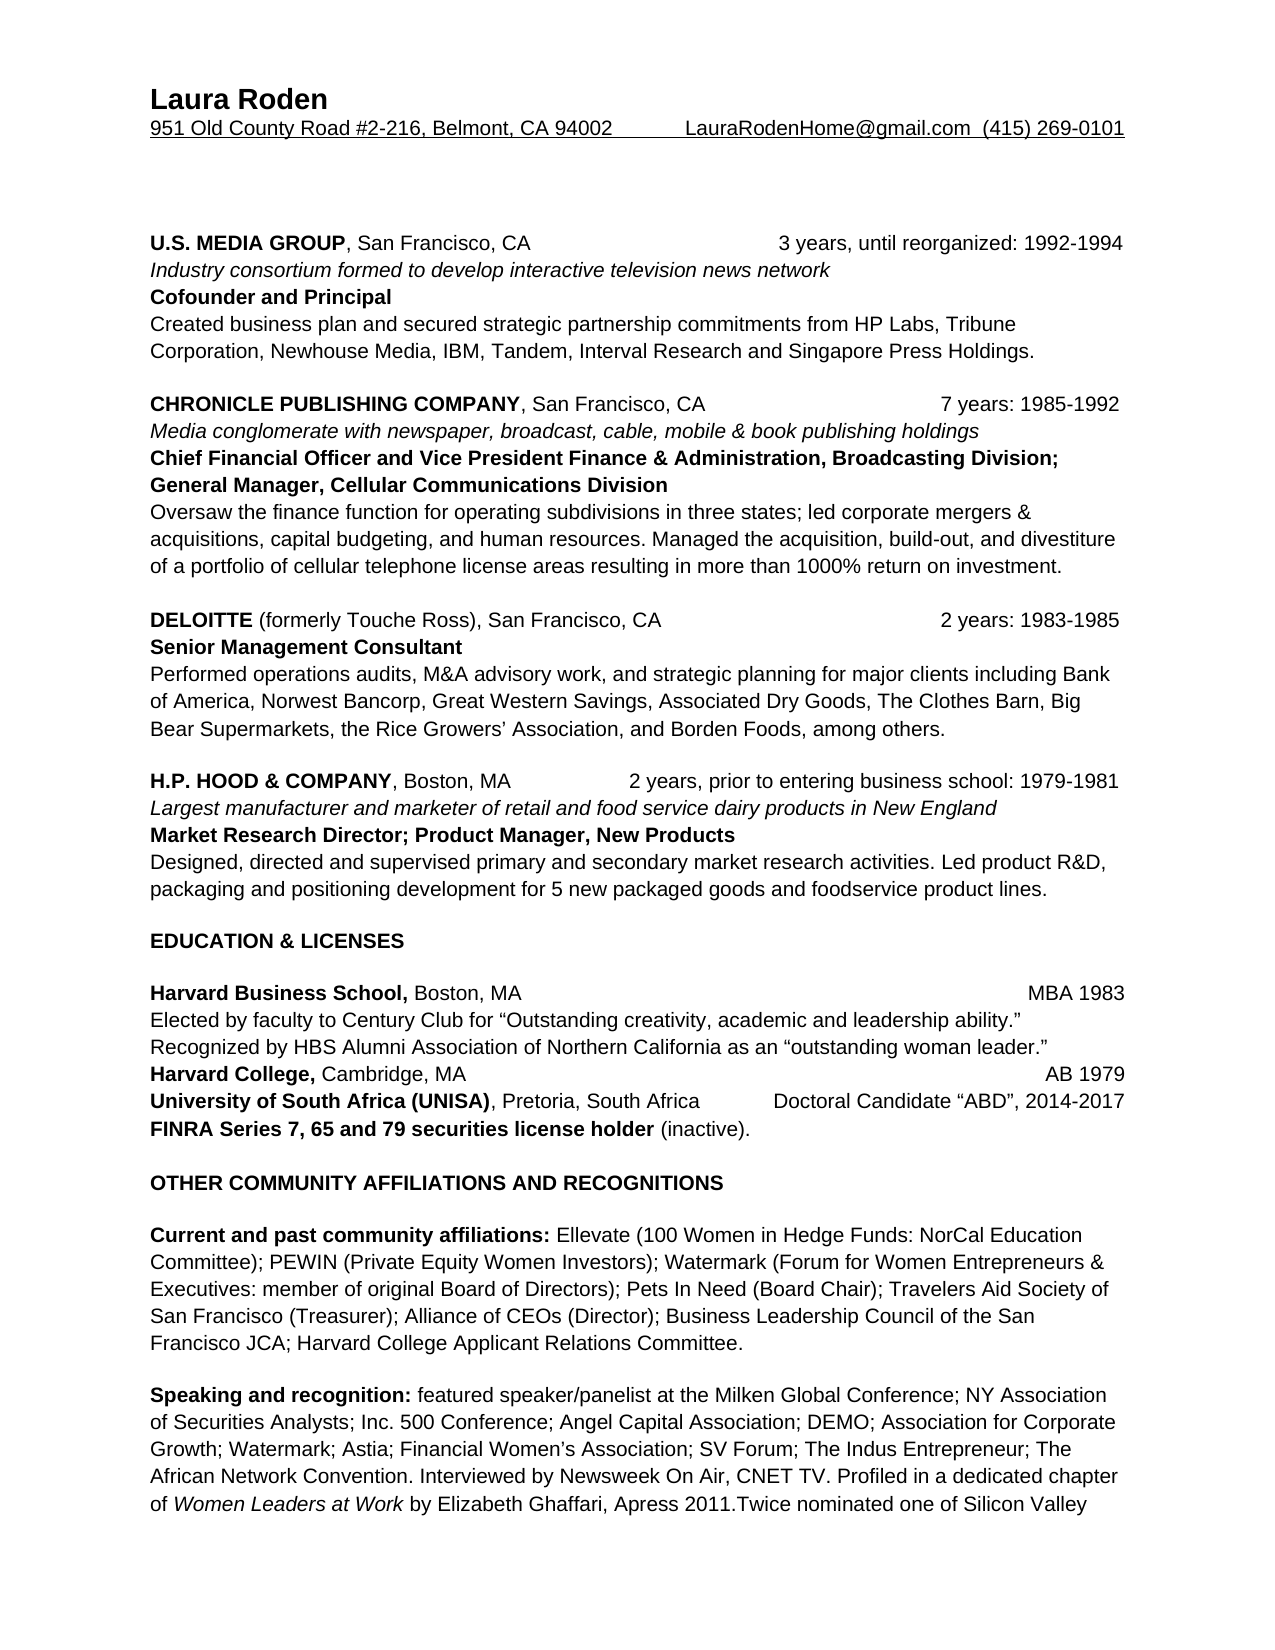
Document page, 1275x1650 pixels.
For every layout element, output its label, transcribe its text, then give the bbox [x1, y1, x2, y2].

subtitle Cofounder and Principal [150, 282, 1125, 309]
text Oversaw the finance function for operating subdivisions in three states; led corporate mergers & acquisitions, capital budgeting, and human resources. Managed the acquisition, build-out, and divestiture of a portfolio of cellular telephone license areas resulting in more than 1000% return on investment. [150, 497, 1125, 578]
text Created business plan and secured strategic partnership commitments from HP Labs, Tribune Corporation, Newhouse Media, IBM, Tandem, Interval Research and Singapore Press Holdings. [150, 309, 1125, 363]
text U.S. MEDIA GROUP, San Francisco, CA 3 years, until reorganized: 1992-1994 [150, 228, 1125, 255]
text Chief Financial Officer and Vice President Finance & Administration, Broadcasting Division; [150, 442, 1125, 469]
subtitle OTHER COMMUNITY AFFILIATIONS AND RECOGNITIONS [150, 1167, 1125, 1194]
text FINRA Series 7, 65 and 79 securities license holder (inactive). [150, 1113, 1125, 1140]
text Designed, directed and supervised primary and secondary market research activities. Led product R&D, packaging and positioning development for 5 new packaged goods and foodservice product lines. [150, 847, 1125, 901]
subtitle Largest manufacturer and marketer of retail and food service dairy products in New England [150, 792, 1125, 819]
text Current and past community affiliations: Ellevate (100 Women in Hedge Funds: NorCal Education Committee); PEWIN (Private Equity Women Investors); Watermark (Forum for Women Entrepreneurs & Executives: member of original Board of Directors); Pets In Need (Board Chair); Travelers Aid Society of San Francisco (Treasurer); Alliance of CEOs (Director); Business Leadership Council of the San Francisco JCA; Harvard College Applicant Relations Committee. [150, 1219, 1125, 1355]
text CHRONICLE PUBLISHING COMPANY, San Francisco, CA 7 years: 1985-1992 [150, 388, 1125, 415]
text Market Research Director; Product Manager, New Products [150, 819, 1125, 847]
text DELOITTE (formerly Touche Ross), San Francisco, CA 2 years: 1983-1985 [150, 578, 1125, 632]
subtitle Senior Management Consultant [150, 632, 1125, 659]
subtitle EDUCATION & LICENSES [150, 926, 1125, 953]
text Elected by faculty to Century Club for “Outstanding creativity, academic and leadership ability.” Recognized by HBS Alumni Association of Northern California as an “outstanding woman leader.” [112, 1005, 1125, 1059]
subtitle Harvard Business School, Boston, MA MBA 1983 [150, 978, 1125, 1005]
text Harvard College, Cambridge, MA AB 1979 [150, 1059, 1125, 1086]
text Industry consortium formed to develop interactive television news network [150, 255, 1125, 282]
text General Manager, Cellular Communications Division [150, 469, 1125, 497]
text Media conglomerate with newspaper, broadcast, cable, mobile & book publishing holdings [150, 415, 1125, 442]
text H.P. HOOD & COMPANY, Boston, MA 2 years, prior to entering business school: 1979-1981 [150, 765, 1125, 792]
text University of South Africa (UNISA), Pretoria, South Africa Doctoral Candidate “ABD”, 2014-2017 [150, 1086, 1125, 1113]
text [150, 1380, 1125, 1515]
subtitle Performed operations audits, M&A advisory work, and strategic planning for major clients including Bank of America, Norwest Bancorp, Great Western Savings, Associated Dry Goods, The Clothes Barn, Big Bear Supermarkets, the Rice Growers’ Association, and Borden Foods, among others. [150, 659, 1125, 740]
